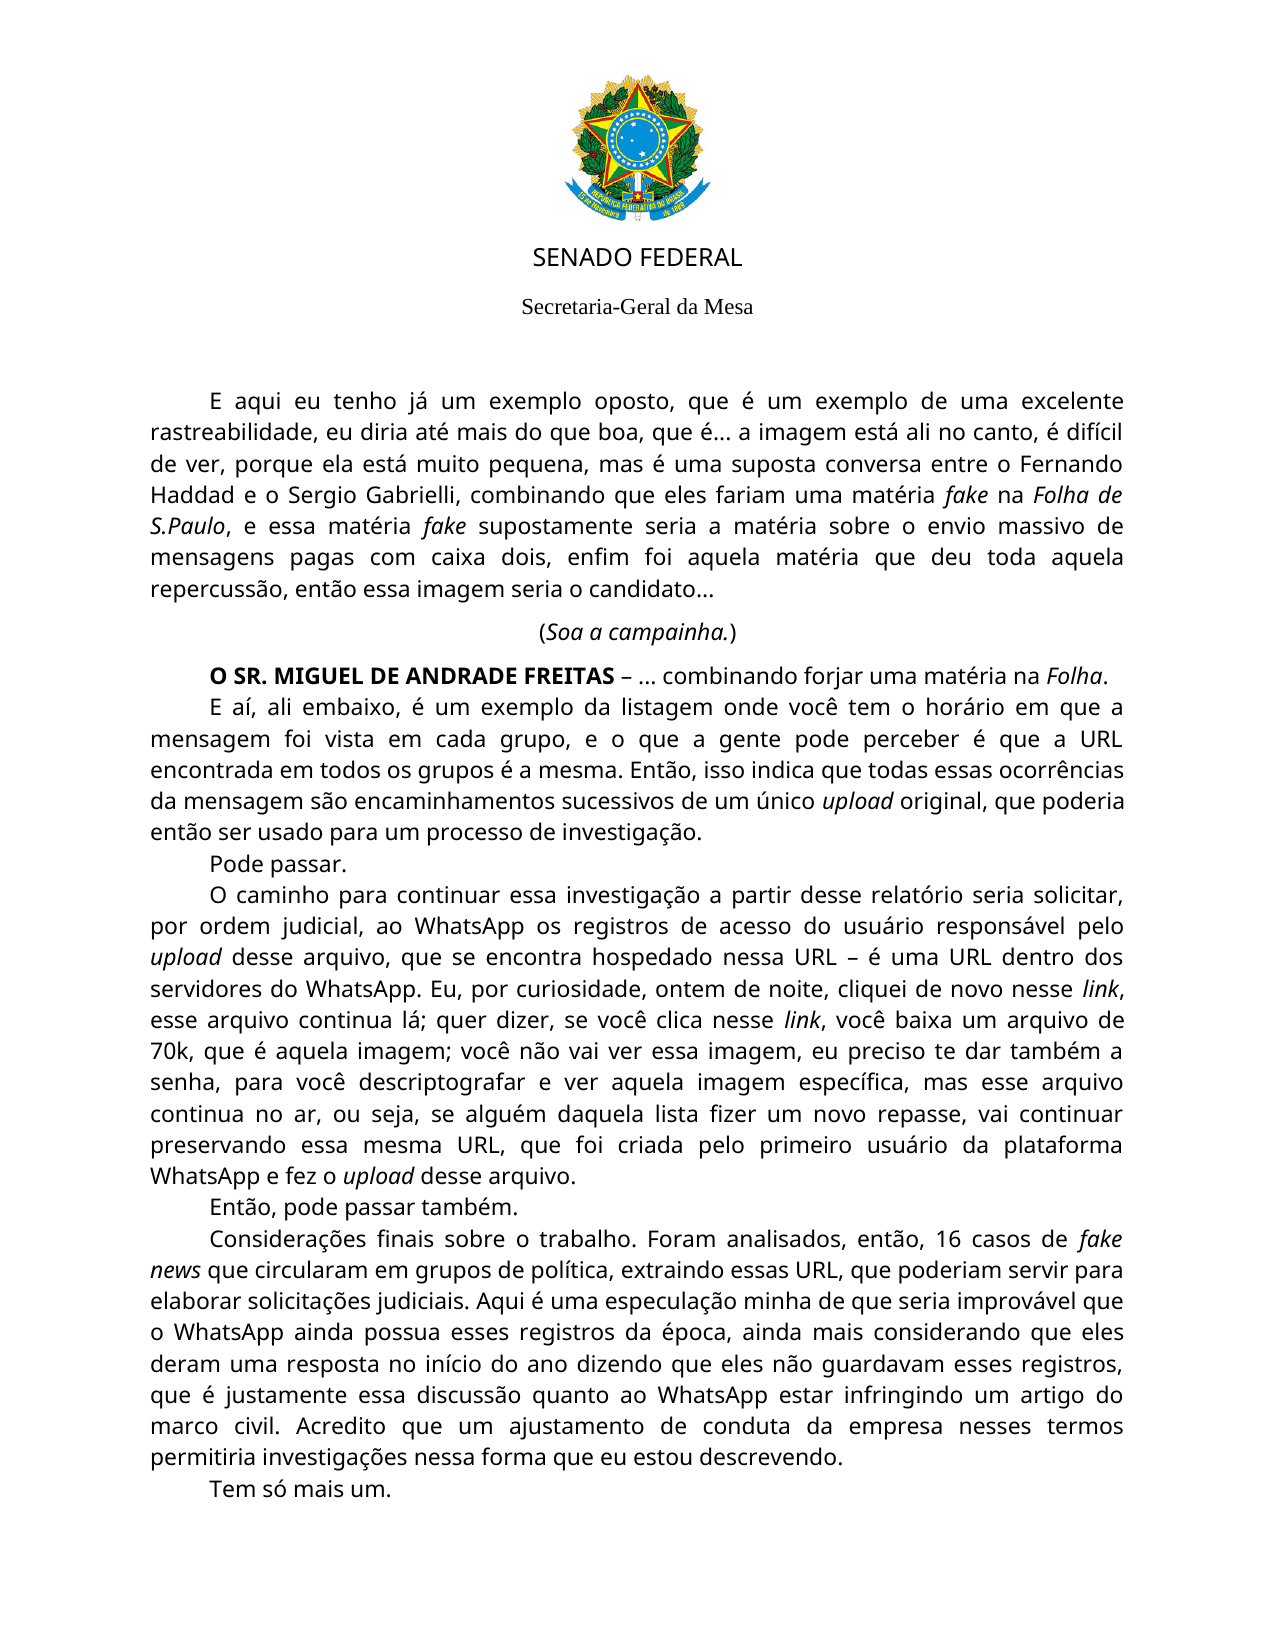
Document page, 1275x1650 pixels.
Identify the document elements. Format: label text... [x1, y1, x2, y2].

text (Soa a campainha.) [150, 616, 1125, 647]
text O caminho para continuar essa investigação a partir desse relatório seria solicitar, por ordem judicial, ao WhatsApp os registros de acesso do usuário responsável pelo upload desse arquivo, que se encontra hospedado nessa URL – é uma URL dentro dos servidores do WhatsApp. Eu, por curiosidade, ontem de noite, cliquei de novo nesse link, esse arquivo continua lá; quer dizer, se você clica nesse link, você baixa um arquivo de 70k, que é aquela imagem; você não vai ver essa imagem, eu preciso te dar também a senha, para você descriptografar e ver aquela imagem específica, mas esse arquivo continua no ar, ou seja, se alguém daquela lista fizer um novo repasse, vai continuar preservando essa mesma URL, que foi criada pelo primeiro usuário da plataforma WhatsApp e fez o upload desse arquivo. [150, 879, 1125, 1191]
text E aí, ali embaixo, é um exemplo da listagem onde você tem o horário em que a mensagem foi vista em cada grupo, e o que a gente pode perceber é que a URL encontrada em todos os grupos é a mesma. Então, isso indica que todas essas ocorrências da mensagem são encaminhamentos sucessivos de um único upload original, que poderia então ser usado para um processo de investigação. [150, 691, 1125, 847]
text Considerações finais sobre o trabalho. Foram analisados, então, 16 casos de fake news que circularam em grupos de política, extraindo essas URL, que poderiam servir para elaborar solicitações judiciais. Aqui é uma especulação minha de que seria improvável que o WhatsApp ainda possua esses registros da época, ainda mais considerando que eles deram uma resposta no início do ano dizendo que eles não guardavam esses registros, que é justamente essa discussão quanto ao WhatsApp estar infringindo um artigo do marco civil. Acredito que um ajustamento de conduta da empresa nesses termos permitiria investigações nessa forma que eu estou descrevendo. [150, 1222, 1125, 1472]
text E aqui eu tenho já um exemplo oposto, que é um exemplo de uma excelente rastreabilidade, eu diria até mais do que boa, que é... a imagem está ali no canto, é difícil de ver, porque ela está muito pequena, mas é uma suposta conversa entre o Fernando Haddad e o Sergio Gabrielli, combinando que eles fariam uma matéria fake na Folha de S.Paulo, e essa matéria fake supostamente seria a matéria sobre o envio massivo de mensagens pagas com caixa dois, enfim foi aquela matéria que deu toda aquela repercussão, então essa imagem seria o candidato... [150, 385, 1125, 604]
text Então, pode passar também. [150, 1191, 1125, 1222]
picture [564, 75, 711, 221]
text Tem só mais um. [150, 1472, 1125, 1504]
text Pode passar. [150, 847, 1125, 879]
text O SR. MIGUEL DE ANDRADE FREITAS – ... combinando forjar uma matéria na Folha. [150, 660, 1125, 691]
